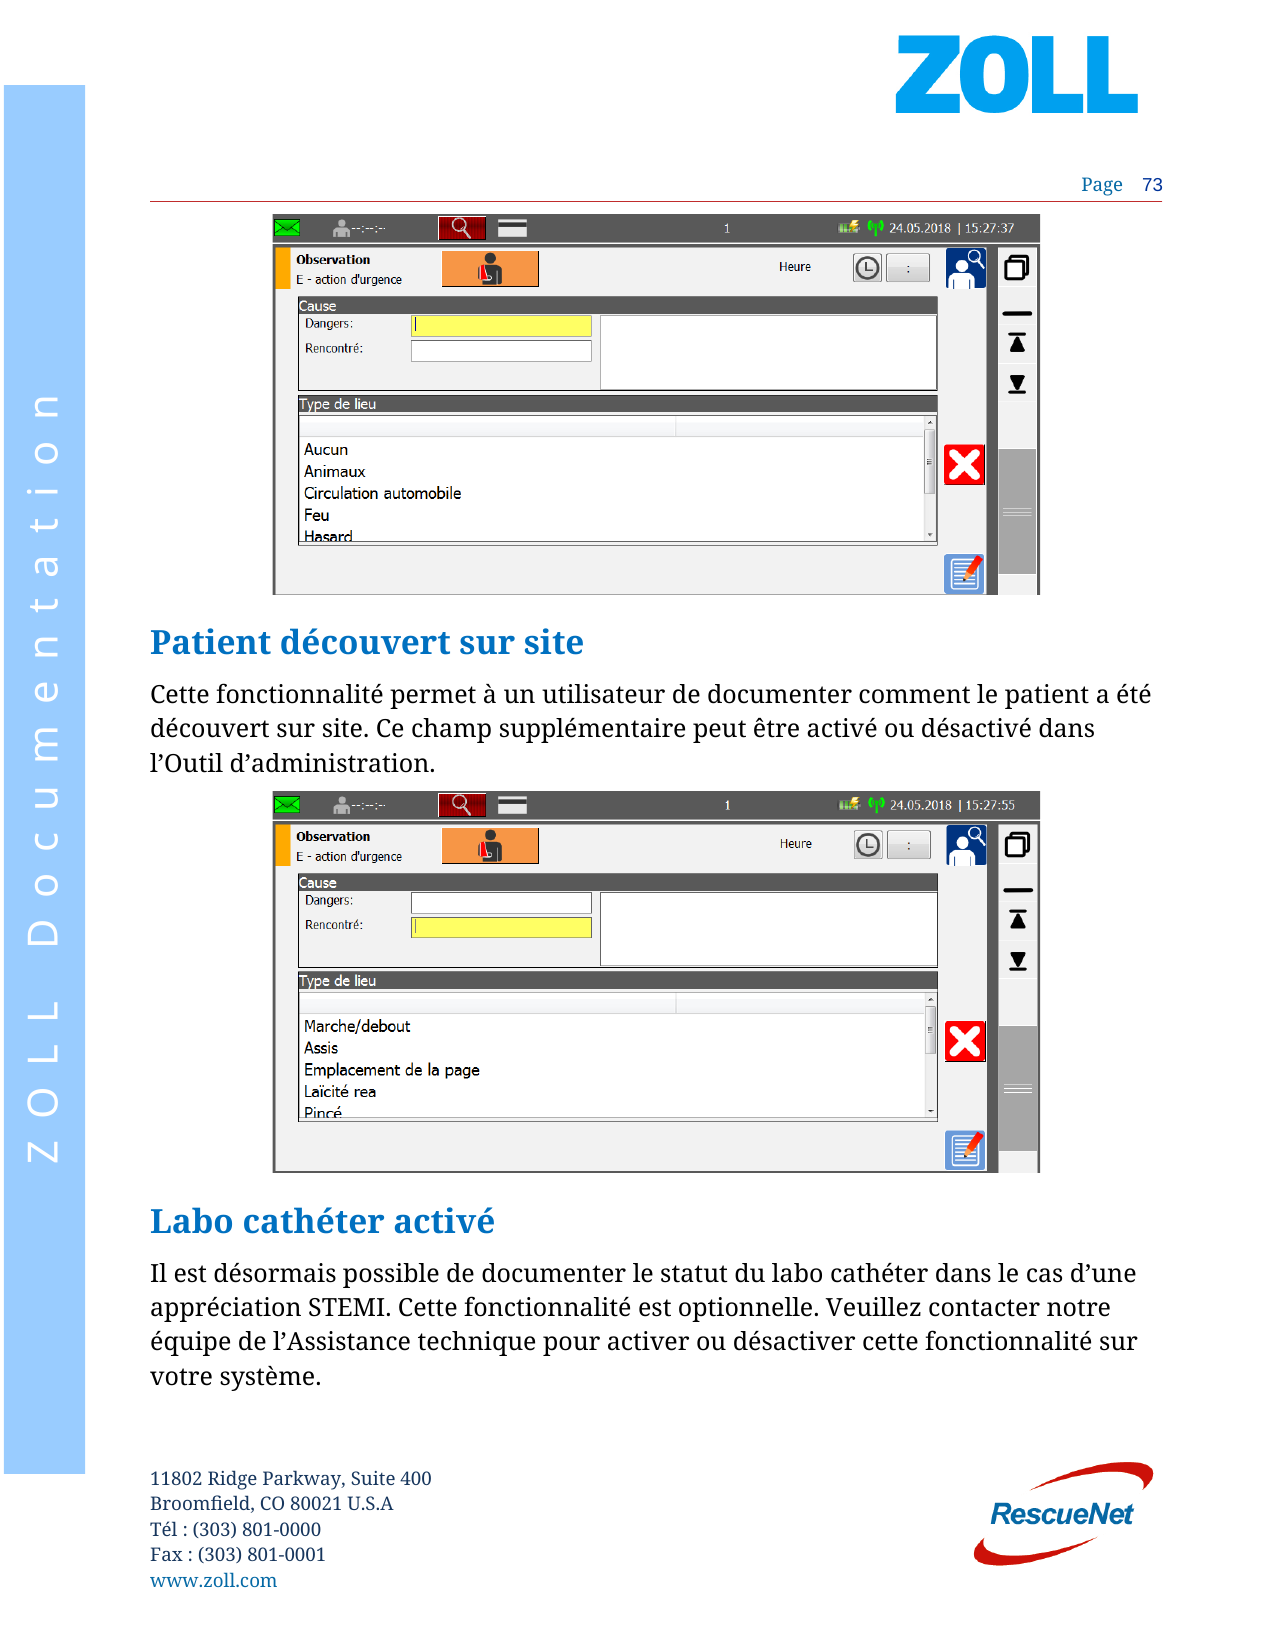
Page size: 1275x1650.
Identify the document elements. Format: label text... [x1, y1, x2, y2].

subtitle Patient découvert sur site [150, 619, 1162, 664]
subtitle Labo cathéter activé [150, 1198, 1162, 1243]
text Cette fonctionnalité permet à un utilisateur de documenter comment le patient a été découvert sur site. Ce champ supplémentaire peut être activé ou désactivé dans l’Outil d’administration. [150, 677, 1162, 779]
text Il est désormais possible de documenter le statut du labo cathéter dans le cas d’une appréciation STEMI. Cette fonctionnalité est optionnelle. Veuillez contacter notre équipe de l’Assistance technique pour activer ou désactiver cette fonctionnalité sur votre système. [150, 1256, 1162, 1392]
picture [891, 27, 1146, 122]
picture [272, 214, 1040, 595]
picture [972, 1461, 1155, 1567]
picture [272, 791, 1040, 1173]
